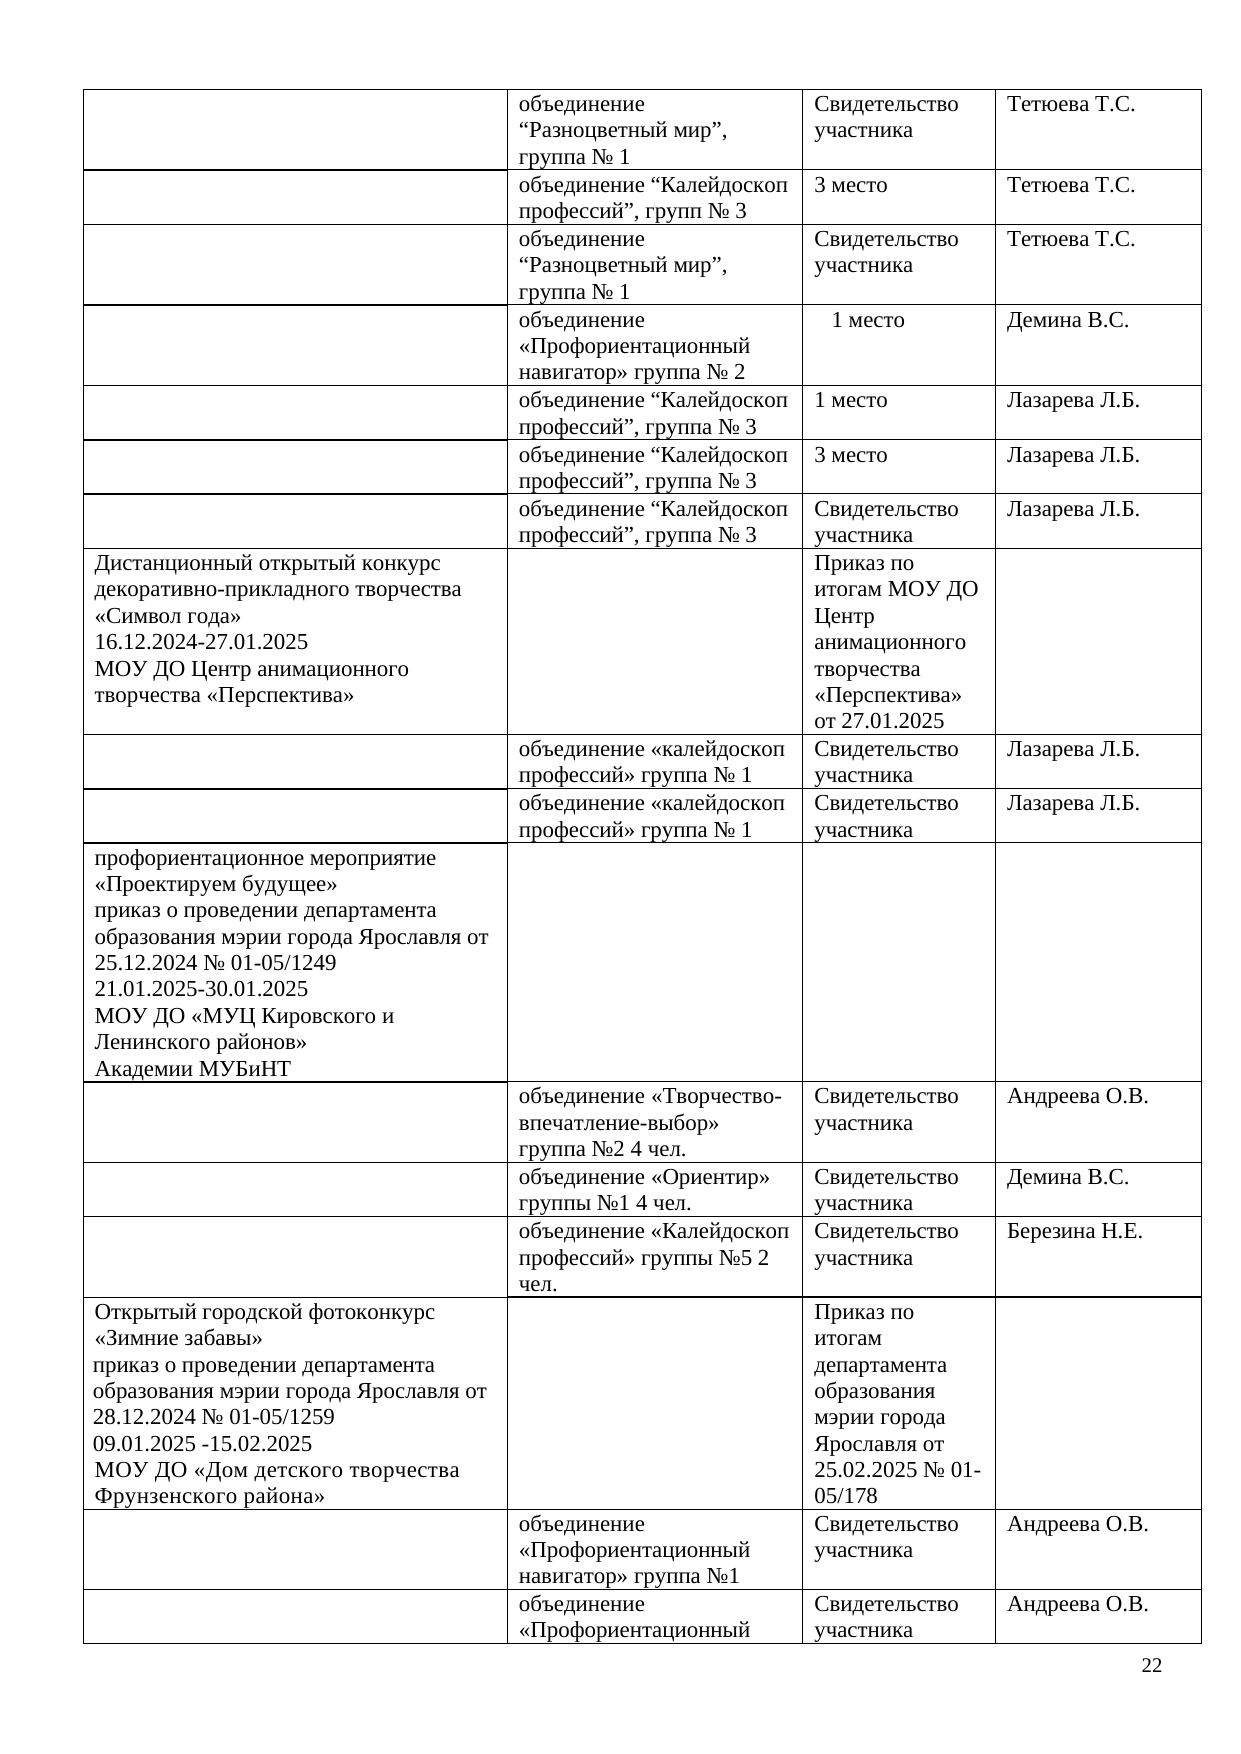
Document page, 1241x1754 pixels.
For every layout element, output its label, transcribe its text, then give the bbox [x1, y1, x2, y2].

table_cell Тетюева Т.С. [996, 170, 1201, 223]
table_cell 1 место [803, 305, 995, 385]
table_cell объединение «Профориентационный навигатор» группа № 2 [508, 305, 802, 385]
table_cell [84, 386, 507, 439]
table_cell Березина Н.Е. [996, 1217, 1201, 1296]
table_cell Свидетельство участника [803, 1082, 995, 1162]
table_cell [84, 441, 507, 493]
table_cell Лазарева Л.Б. [996, 494, 1201, 548]
table_cell Демина В.С. [996, 305, 1201, 385]
table_cell Лазарева Л.Б. [996, 386, 1201, 439]
table_cell [84, 790, 507, 842]
table_cell объединение “Разноцветный мир”, группа № 1 [508, 225, 802, 304]
table_cell Приказ по итогам департамента образования мэрии города Ярославля от 25.02.2025 № 01-05/178 [803, 1298, 995, 1509]
table_cell [84, 1217, 507, 1296]
table_cell объединение “Калейдоскоп профессий”, группа № 3 [508, 386, 802, 439]
table_cell Свидетельство участника [803, 789, 995, 842]
table_cell Лазарева Л.Б. [996, 735, 1201, 788]
table_cell Свидетельство участника [803, 494, 995, 548]
table_cell [84, 1510, 507, 1589]
table_cell 3 место [803, 440, 995, 493]
table_cell [84, 90, 507, 169]
table_cell объединение “Калейдоскоп профессий”, группа № 3 [508, 494, 802, 548]
table_cell объединение “Калейдоскоп профессий”, групп № 3 [508, 170, 802, 223]
table_cell [996, 1298, 1201, 1509]
table_cell Свидетельство участника [803, 1217, 995, 1296]
table_cell [84, 735, 507, 788]
table_cell Дистанционный открытый конкурс декоративно-прикладного творчества «Символ года» 16.12.2024-27.01.2025 МОУ ДО Центр анимационного творчества «Перспектива» [84, 549, 507, 734]
table_cell объединение «калейдоскоп профессий» группа № 1 [508, 789, 802, 842]
table_cell Андреева О.В. [996, 1590, 1201, 1643]
table_cell Лазарева Л.Б. [996, 440, 1201, 493]
table_cell [84, 1163, 507, 1216]
table_cell объединение «Калейдоскоп профессий» группы №5 2 чел. [508, 1217, 802, 1296]
table_cell Свидетельство участника [803, 735, 995, 788]
table_cell Свидетельство участника [803, 1163, 995, 1216]
table_cell объединение «Творчество-впечатление-выбор» группа №2 4 чел. [508, 1082, 802, 1162]
table_cell профориентационное мероприятие «Проектируем будущее» приказ о проведении департамента образования мэрии города Ярославля от 25.12.2024 № 01-05/1249 21.01.2025-30.01.2025 МОУ ДО «МУЦ Кировского и Ленинского районов» Академии МУБиНТ [84, 844, 507, 1081]
table_cell Демина В.С. [996, 1163, 1201, 1216]
table_cell объединение “Калейдоскоп профессий”, группа № 3 [508, 440, 802, 493]
table_cell [508, 549, 802, 734]
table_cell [803, 1590, 995, 1643]
table_cell Открытый городской фотоконкурс «Зимние забавы» приказ о проведении департамента образования мэрии города Ярославля от 28.12.2024 № 01-05/1259 09.01.2025 -15.02.2025 МОУ ДО «Дом детского творчества Фрунзенского района» [84, 1298, 507, 1509]
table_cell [508, 1590, 802, 1643]
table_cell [803, 90, 995, 169]
table_cell [84, 1083, 507, 1162]
table_cell Лазарева Л.Б. [996, 789, 1201, 842]
table_cell [84, 171, 507, 223]
table_cell [84, 1590, 507, 1643]
table_cell [803, 843, 995, 1081]
table_cell объединение “Разноцветный мир”, группа № 1 [508, 90, 802, 169]
table_cell Тетюева Т.С. [996, 90, 1201, 169]
table_cell объединение «Ориентир» группы №1 4 чел. [508, 1163, 802, 1216]
table_cell [84, 495, 507, 548]
table_cell 3 место [803, 170, 995, 223]
table_cell Приказ по итогам МОУ ДО Центр анимационного творчества «Перспектива» от 27.01.2025 [803, 549, 995, 734]
table_cell [996, 843, 1201, 1081]
table_cell Андреева О.В. [996, 1510, 1201, 1589]
table_cell [84, 306, 507, 385]
table_cell Свидетельство участника [803, 1510, 995, 1589]
table_cell Андреева О.В. [996, 1082, 1201, 1162]
table_cell [508, 843, 802, 1081]
table_cell объединение «калейдоскоп профессий» группа № 1 [508, 735, 802, 788]
table_cell [84, 225, 507, 304]
table_cell Свидетельство участника [803, 225, 995, 304]
table_cell [508, 1298, 802, 1509]
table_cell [508, 1510, 802, 1589]
table_cell Тетюева Т.С. [996, 225, 1201, 304]
table_cell [996, 549, 1201, 734]
table_cell 1 место [803, 386, 995, 439]
